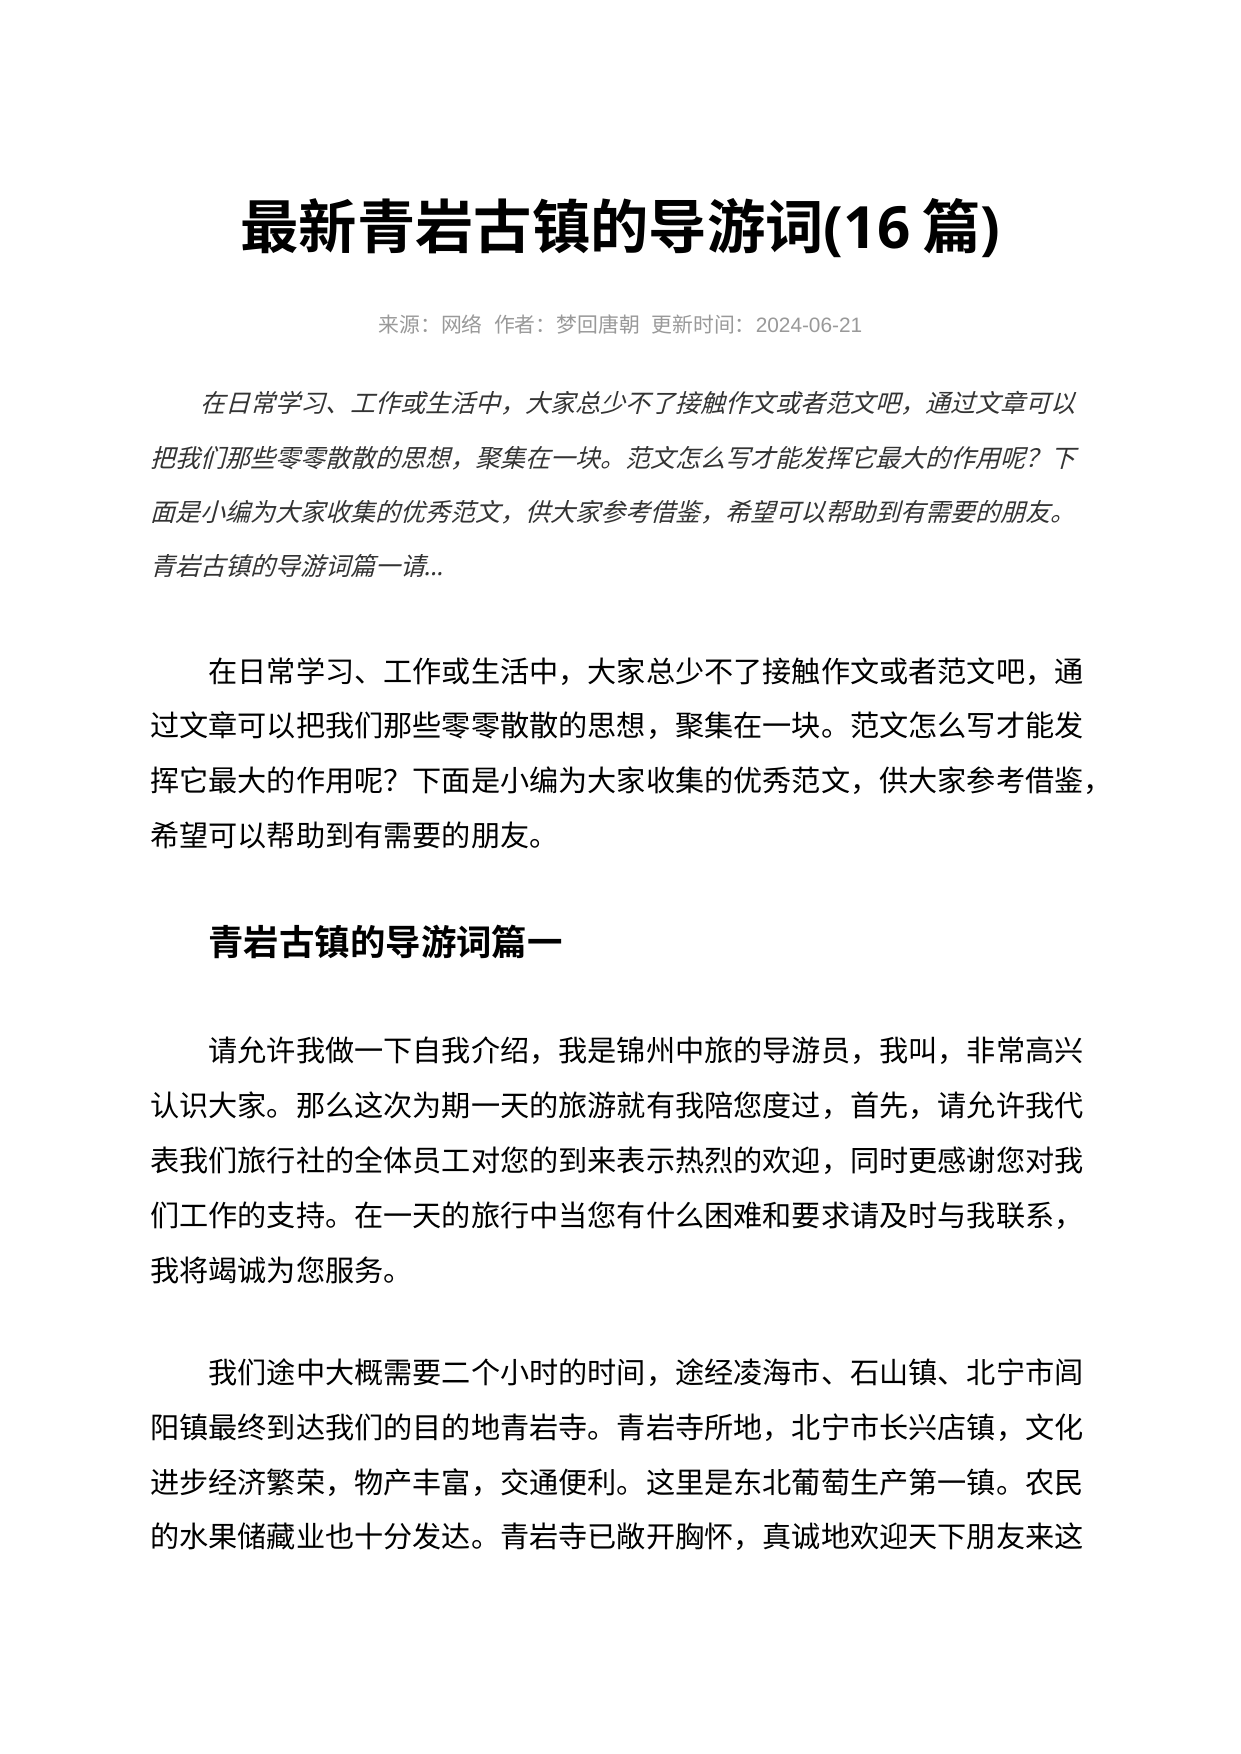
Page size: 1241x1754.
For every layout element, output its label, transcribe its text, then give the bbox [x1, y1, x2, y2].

text 请允许我做一下自我介绍，我是锦州中旅的导游员，我叫，非常高兴认识大家。那么这次为期一天的旅游就有我陪您度过，首先，请允许我代表我们旅行社的全体员工对您的到来表示热烈的欢迎，同时更感谢您对我们工作的支持。在一天的旅行中当您有什么困难和要求请及时与我联系，我将竭诚为您服务。 [150, 1028, 1090, 1290]
text 在日常学习、工作或生活中，大家总少不了接触作文或者范文吧，通过文章可以把我们那些零零散散的思想，聚集在一块。范文怎么写才能发挥它最大的作用呢？下面是小编为大家收集的优秀范文，供大家参考借鉴，希望可以帮助到有需要的朋友。青岩古镇的导游词篇一请... [150, 384, 1090, 583]
subtitle 最新青岩古镇的导游词(16篇) [150, 181, 1090, 266]
text 来源：网络 作者：梦回唐朝 更新时间：2024-06-21 [150, 313, 1090, 337]
text 在日常学习、工作或生活中，大家总少不了接触作文或者范文吧，通过文章可以把我们那些零零散散的思想，聚集在一块。范文怎么写才能发挥它最大的作用呢？下面是小编为大家收集的优秀范文，供大家参考借鉴，希望可以帮助到有需要的朋友。 [150, 648, 1090, 855]
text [150, 1349, 1090, 1556]
text 青岩古镇的导游词篇一 [150, 914, 1090, 966]
